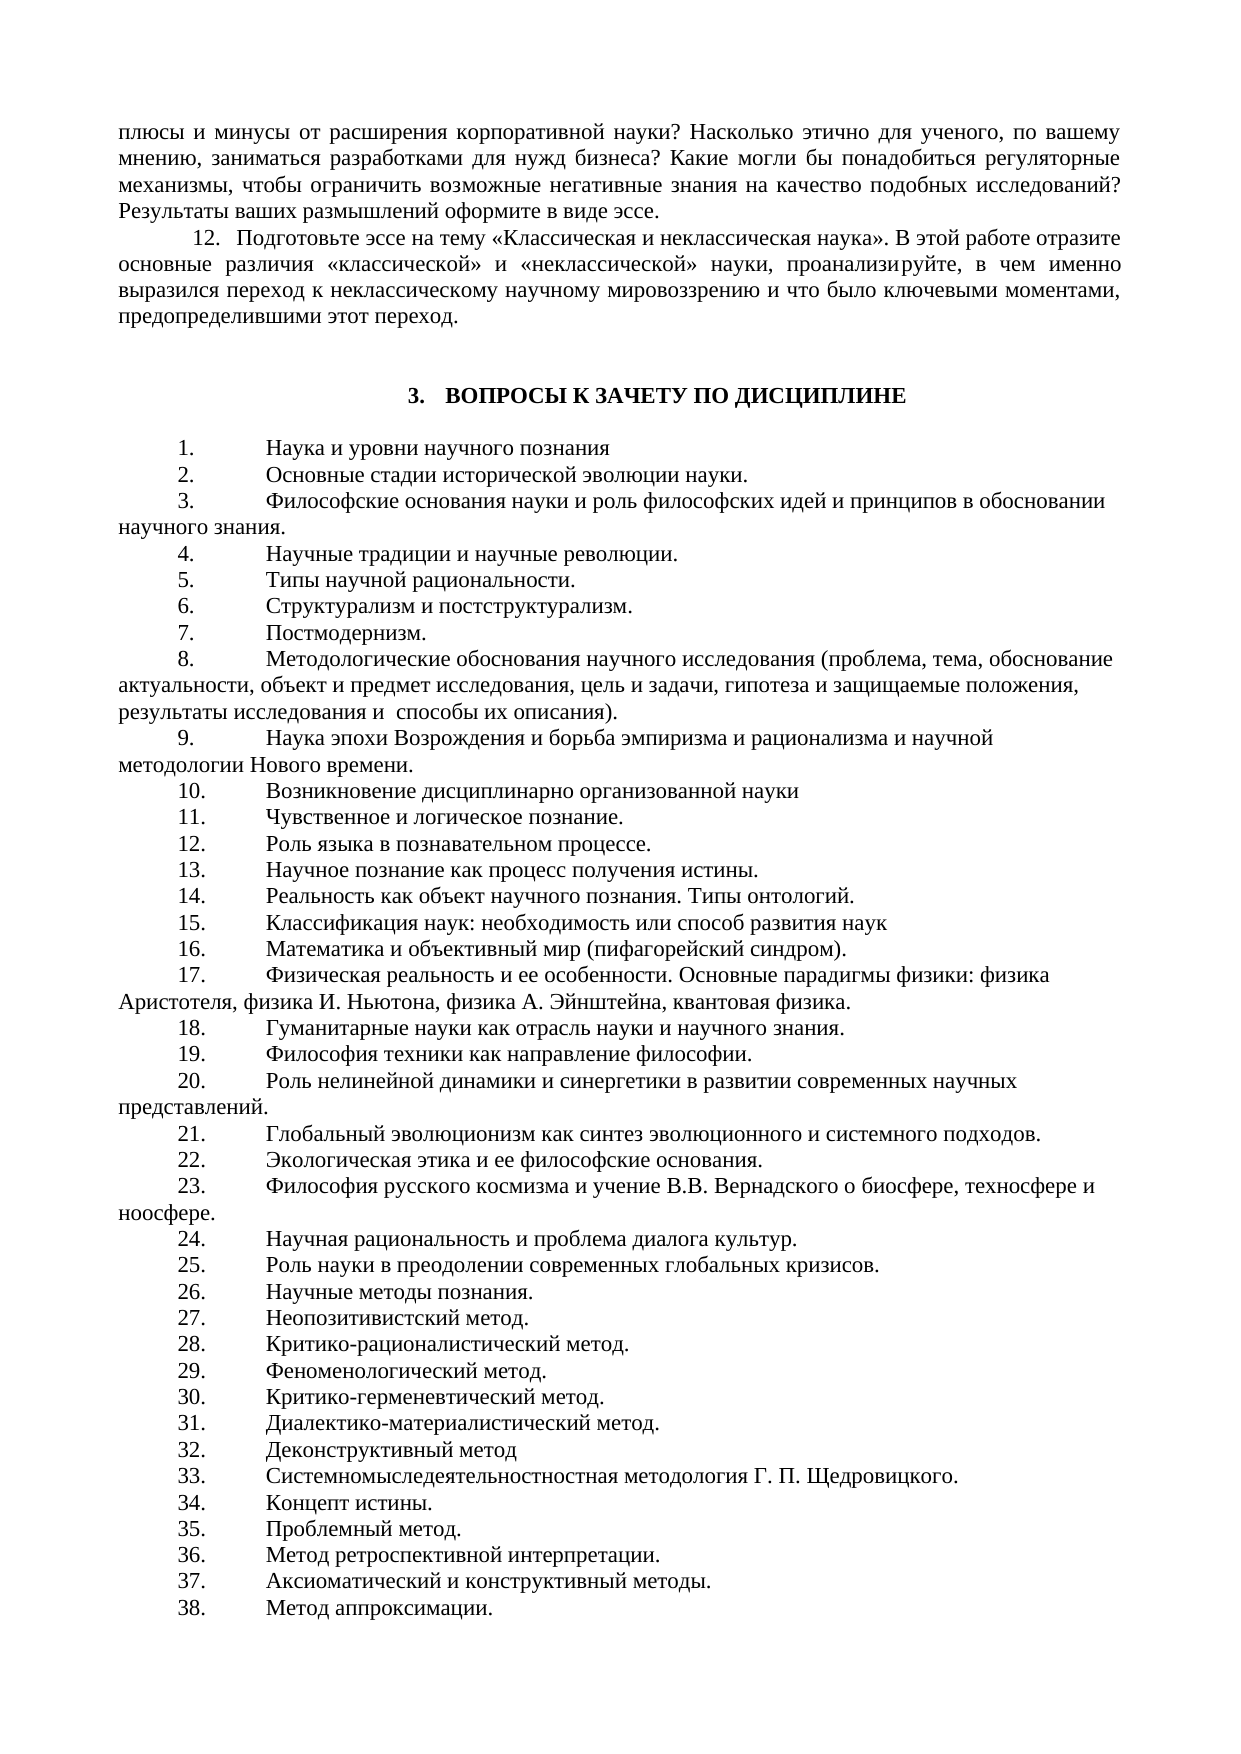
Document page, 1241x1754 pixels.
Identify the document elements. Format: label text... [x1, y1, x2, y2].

list Концепт истины. [118, 1488, 1122, 1515]
list Чувственное и логическое познание. [118, 803, 1122, 830]
list Наука эпохи Возрождения и борьба эмпиризма и рационализма и научной методологии Нового времени. [118, 724, 1122, 777]
list Философские основания науки и роль философских идей и принципов в обосновании научного знания. [118, 487, 1122, 540]
list Деконструктивный метод [118, 1436, 1122, 1462]
list Роль нелинейной динамики и синергетики в развитии современных научных представлений. [118, 1067, 1122, 1119]
list Математика и объективный мир (пифагорейский синдром). [118, 935, 1122, 961]
list Метод аппроксимации. [118, 1594, 1122, 1620]
list Метод ретроспективной интерпретации. [118, 1541, 1122, 1568]
list Научное познание как процесс получения истины. [118, 856, 1122, 882]
list Роль науки в преодолении современных глобальных кризисов. [118, 1251, 1122, 1278]
list Классификация наук: необходимость или способ развития наук [118, 909, 1122, 935]
list Возникновение дисциплинарно организованной науки [118, 777, 1122, 803]
list Методологические обоснования научного исследования (проблема, тема, обоснование актуальности, объект и предмет исследования, цель и задачи, гипотеза и защищаемые положения, результаты исследования и способы их описания). [118, 645, 1122, 724]
list Критико-герменевтический метод. [118, 1383, 1122, 1409]
list Диалектико-материалистический метод. [118, 1409, 1122, 1436]
list Научная рациональность и проблема диалога культур. [118, 1225, 1122, 1251]
list Критико-рационалистический метод. [118, 1330, 1122, 1357]
list Роль языка в познавательном процессе. [118, 830, 1122, 856]
list Неопозитивистский метод. [118, 1304, 1122, 1330]
list Феноменологический метод. [118, 1357, 1122, 1383]
list ВОПРОСЫ К ЗАЧЕТУ ПО ДИСЦИПЛИНЕ [192, 382, 1122, 408]
list Проблемный метод. [118, 1515, 1122, 1541]
list Экологическая этика и ее философские основания. [118, 1146, 1122, 1172]
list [118, 118, 1122, 223]
list Реальность как объект научного познания. Типы онтологий. [118, 882, 1122, 909]
list Глобальный эволюционизм как синтез эволюционного и системного подходов. [118, 1119, 1122, 1146]
list Основные стадии исторической эволюции науки. [118, 461, 1122, 487]
list Гуманитарные науки как отрасль науки и научного знания. [118, 1014, 1122, 1041]
list Постмодернизм. [118, 619, 1122, 645]
list Аксиоматический и конструктивный методы. [118, 1568, 1122, 1594]
list Философия русского космизма и учение В.В. Вернадского о биосфере, техносфере и ноосфере. [118, 1172, 1122, 1225]
list Типы научной рациональности. [118, 566, 1122, 592]
list Философия техники как направление философии. [118, 1041, 1122, 1067]
list Научные методы познания. [118, 1278, 1122, 1304]
list Структурализм и постструктурализм. [118, 592, 1122, 619]
list Системномыследеятельностностная методология Г. П. Щедровицкого. [118, 1462, 1122, 1488]
list Подготовьте эссе на тему «Классическая и неклассическая наука». В этой работе отразите основные различия «классической» и «неклассической» науки, проанализируйте, в чем именно выразился переход к неклассическому научному мировоззрению и что было ключевыми моментами, предопределившими этот переход. [118, 223, 1122, 329]
list Физическая реальность и ее особенности. Основные парадигмы физики: физика Аристотеля, физика И. Ньютона, физика А. Эйнштейна, квантовая физика. [118, 961, 1122, 1014]
list Научные традиции и научные революции. [118, 540, 1122, 566]
list Наука и уровни научного познания [118, 434, 1122, 461]
